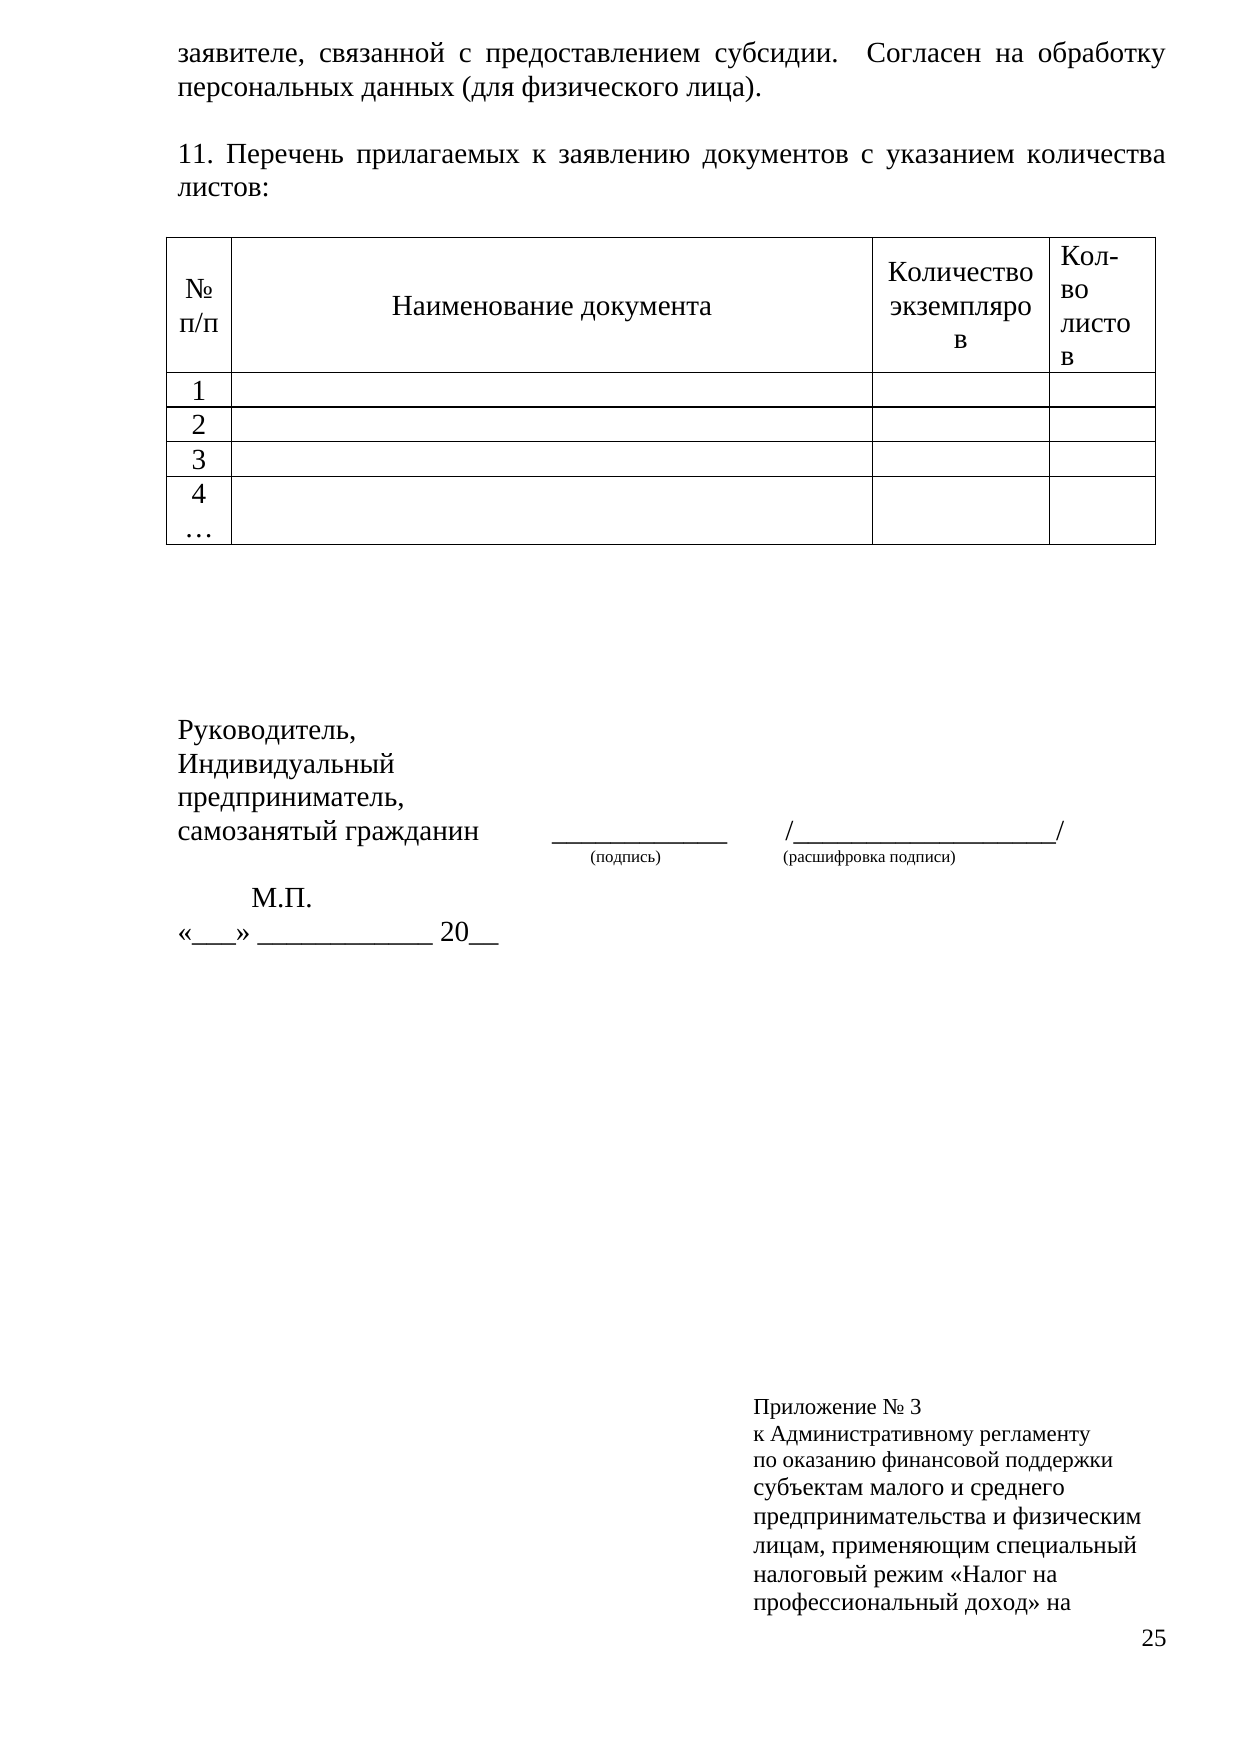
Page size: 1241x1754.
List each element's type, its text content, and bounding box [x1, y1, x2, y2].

table_cell [873, 477, 1049, 544]
text Руководитель, [177, 712, 1166, 746]
text к Административному регламенту [177, 1420, 1166, 1446]
table_header Наименование документа [232, 238, 872, 372]
table_cell 3 [167, 442, 231, 476]
table_cell 1 [167, 373, 231, 406]
table_cell [873, 408, 1049, 441]
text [177, 35, 1166, 102]
text самозанятый гражданин ____________ /__________________/ [177, 813, 1166, 847]
text налоговый режим «Налог на [177, 1559, 1166, 1587]
table_cell [1050, 373, 1155, 406]
table_header Кол-во листов [1050, 238, 1155, 372]
table_cell [1050, 442, 1155, 476]
table_header № п/п [167, 238, 231, 372]
text (подпись) (расшифровка подписи) [177, 847, 1166, 880]
table_cell [873, 442, 1049, 476]
table_cell [232, 477, 872, 544]
text предпринимательства и физическим [177, 1501, 1166, 1530]
text по оказанию финансовой поддержки [177, 1446, 1166, 1472]
text 11. Перечень прилагаемых к заявлению документов с указанием количества листов: [177, 136, 1166, 203]
text лицам, применяющим специальный [177, 1530, 1166, 1559]
table_header Количество экземпляров [873, 238, 1049, 372]
text «___» ____________ 20__ [177, 914, 1166, 947]
table_cell [232, 408, 872, 441]
text Приложение № 3 [177, 1393, 1166, 1420]
table_cell [232, 373, 872, 406]
text М.П. [177, 880, 1166, 914]
text предприниматель, [177, 779, 1166, 813]
table_cell [873, 373, 1049, 406]
table_cell [1050, 408, 1155, 441]
table_cell 2 [167, 408, 231, 441]
text Индивидуальный [177, 746, 1166, 779]
text профессиональный доход» на [177, 1587, 1166, 1616]
table_cell 4… [167, 477, 231, 544]
table_cell [1050, 477, 1155, 544]
text субъектам малого и среднего [177, 1472, 1166, 1501]
table_cell [232, 442, 872, 476]
